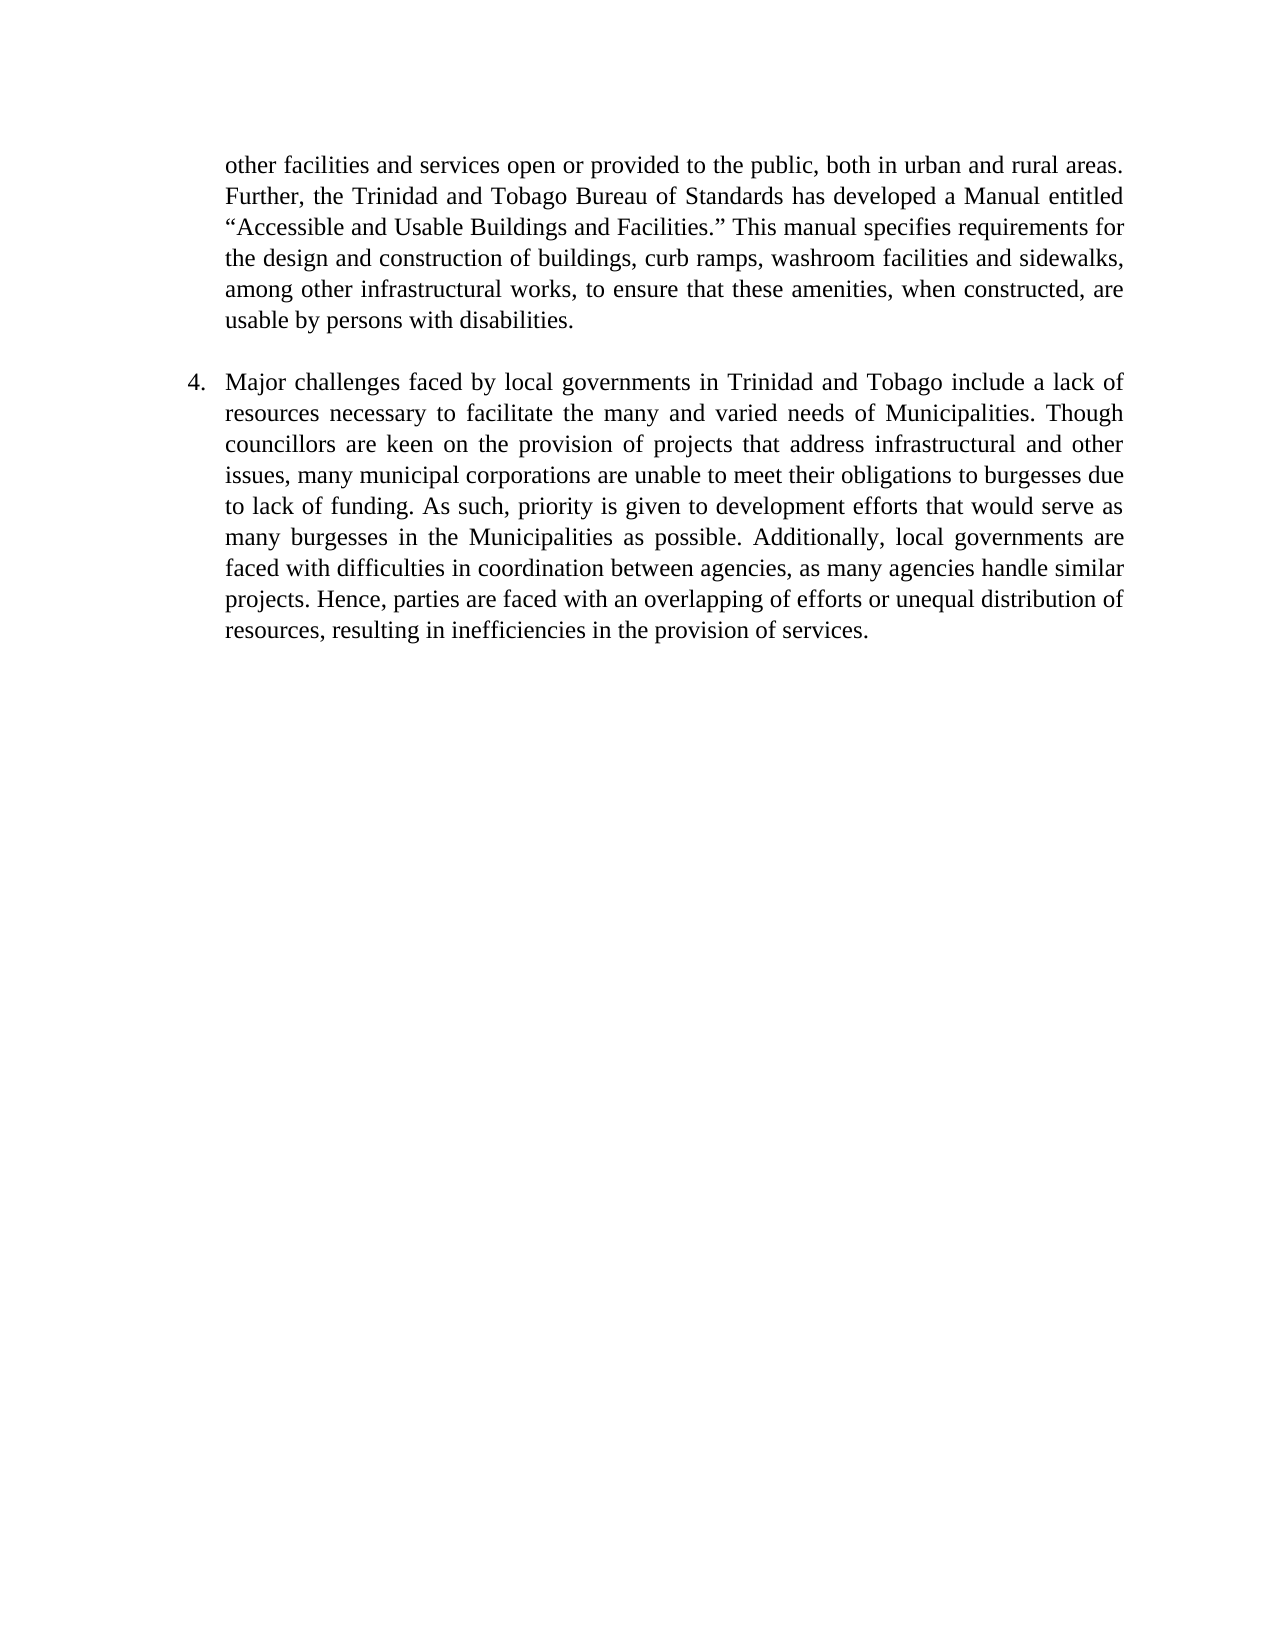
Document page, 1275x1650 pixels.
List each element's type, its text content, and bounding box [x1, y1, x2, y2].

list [187, 150, 1125, 334]
list Major challenges faced by local governments in Trinidad and Tobago include a lack of resources necessary to facilitate the many and varied needs of Municipalities. Though councillors are keen on the provision of projects that address infrastructural and other issues, many municipal corporations are unable to meet their obligations to burgesses due to lack of funding. As such, priority is given to development efforts that would serve as many burgesses in the Municipalities as possible. Additionally, local governments are faced with difficulties in coordination between agencies, as many agencies handle similar projects. Hence, parties are faced with an overlapping of efforts or unequal distribution of resources, resulting in inefficiencies in the provision of services. [187, 367, 1125, 644]
